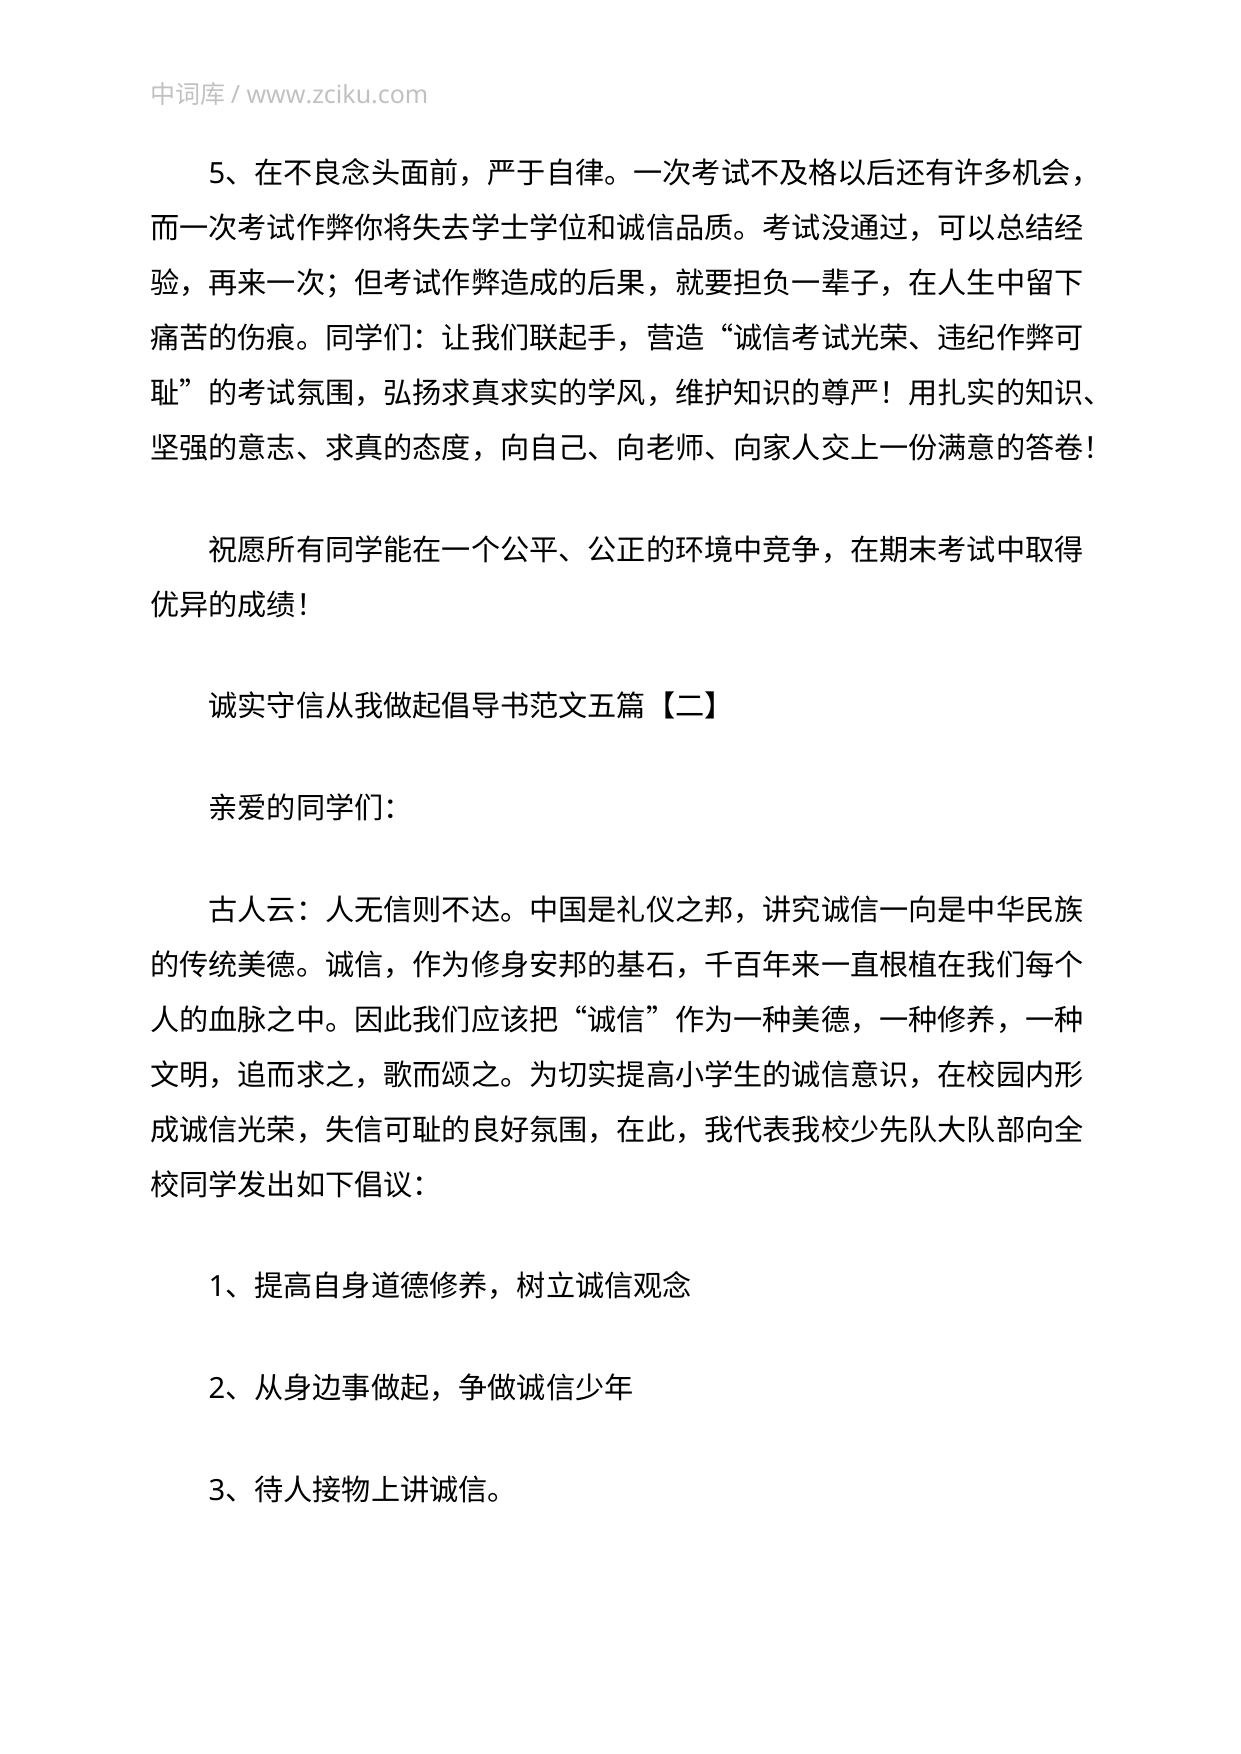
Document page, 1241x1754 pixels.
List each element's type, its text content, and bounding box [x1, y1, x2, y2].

text 2、从身边事做起，争做诚信少年 [150, 1365, 1090, 1407]
text 3、待人接物上讲诚信。 [150, 1467, 1090, 1509]
text 亲爱的同学们： [150, 785, 1090, 827]
text 1、提高自身道德修养，树立诚信观念 [150, 1263, 1090, 1305]
text 古人云：人无信则不达。中国是礼仪之邦，讲究诚信一向是中华民族的传统美德。诚信，作为修身安邦的基石，千百年来一直根植在我们每个人的血脉之中。因此我们应该把“诚信”作为一种美德，一种修养，一种文明，追而求之，歌而颂之。为切实提高小学生的诚信意识，在校园内形成诚信光荣，失信可耻的良好氛围，在此，我代表我校少先队大队部向全校同学发出如下倡议： [150, 887, 1090, 1203]
text 5、在不良念头面前，严于自律。一次考试不及格以后还有许多机会，而一次考试作弊你将失去学士学位和诚信品质。考试没通过，可以总结经验，再来一次；但考试作弊造成的后果，就要担负一辈子，在人生中留下痛苦的伤痕。同学们：让我们联起手，营造“诚信考试光荣、违纪作弊可耻”的考试氛围，弘扬求真求实的学风，维护知识的尊严！用扎实的知识、坚强的意志、求真的态度，向自己、向老师、向家人交上一份满意的答卷！ [150, 150, 1090, 467]
text 祝愿所有同学能在一个公平、公正的环境中竞争，在期末考试中取得优异的成绩！ [150, 526, 1090, 623]
text 诚实守信从我做起倡导书范文五篇【二】 [150, 683, 1090, 725]
